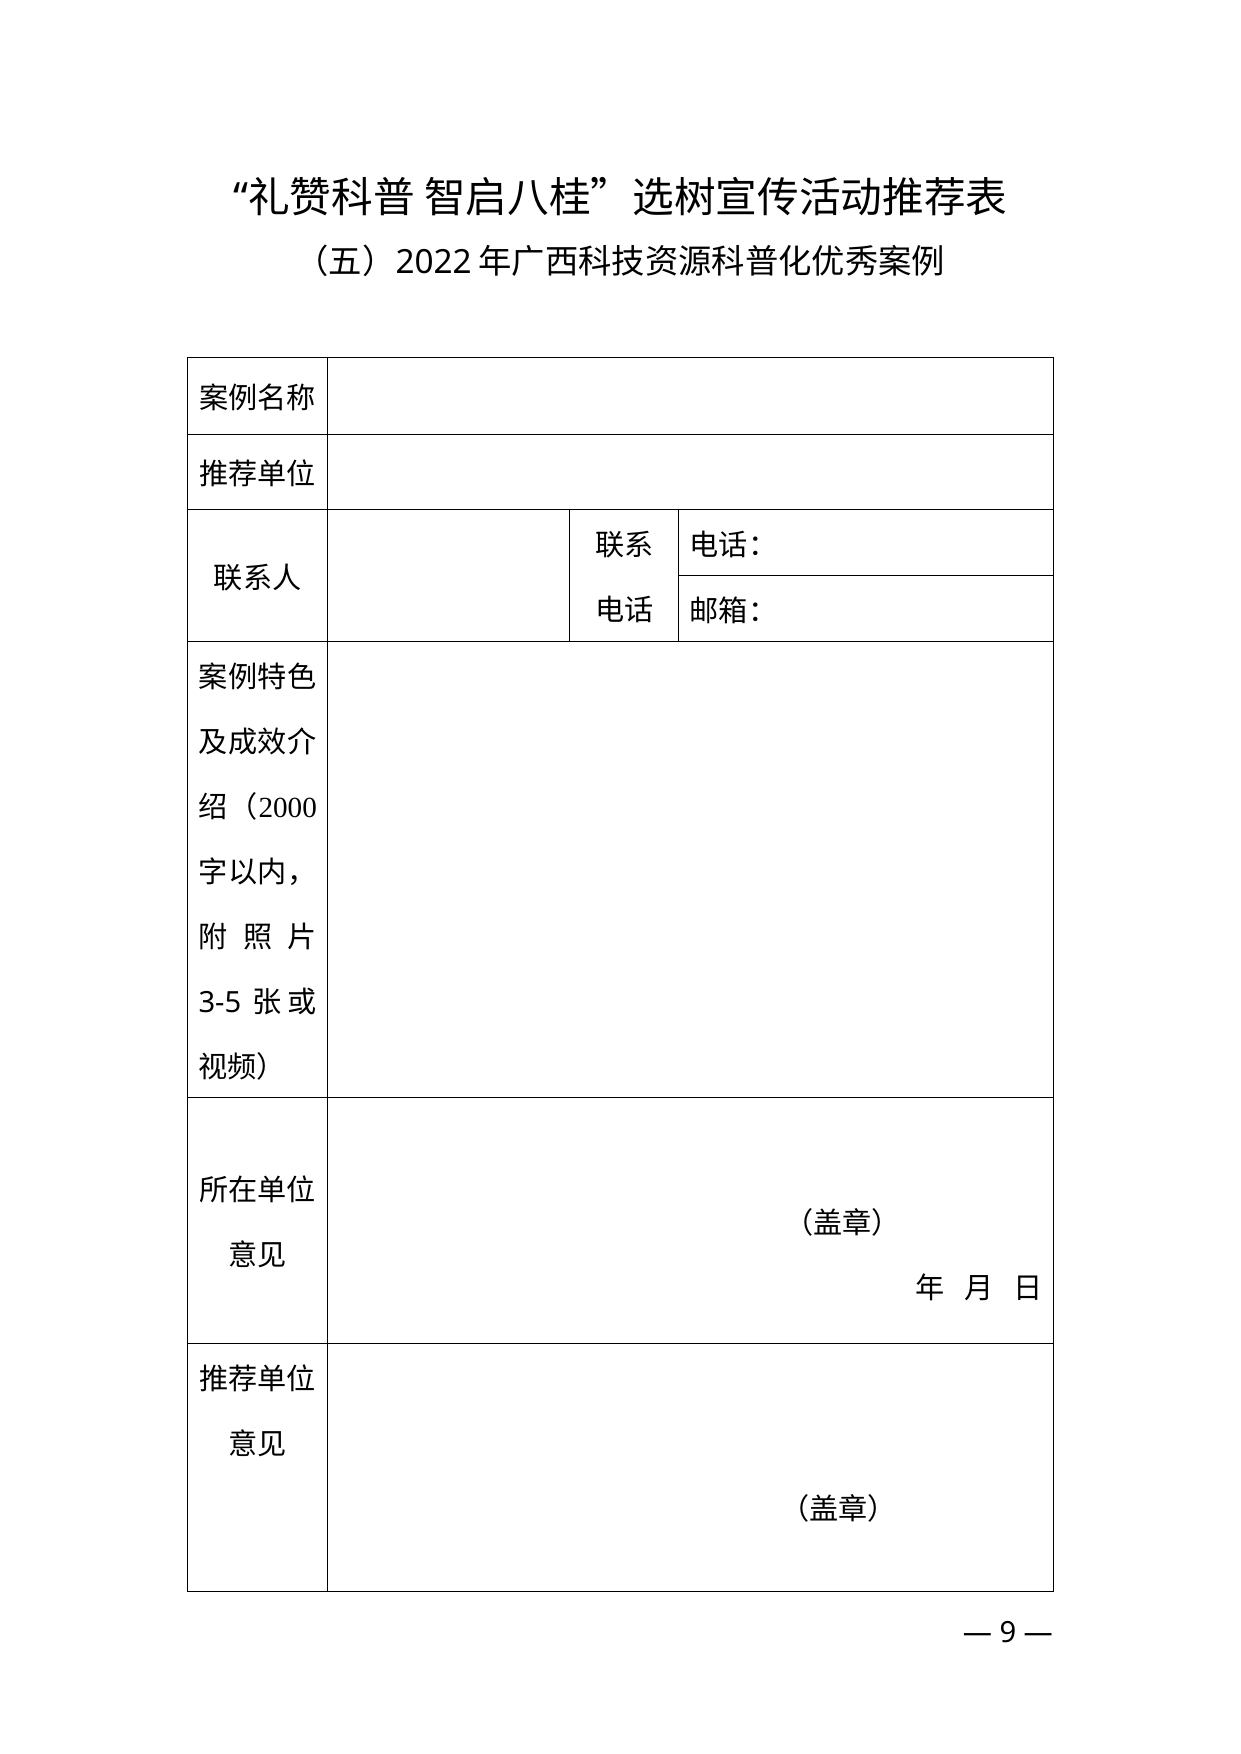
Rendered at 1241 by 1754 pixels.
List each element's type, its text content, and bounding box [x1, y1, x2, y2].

table_cell 所在单位意见 [188, 1098, 327, 1343]
text （五）2022年广西科技资源科普化优秀案例 [187, 227, 1053, 292]
table_header 案例名称 [188, 358, 327, 433]
table_cell （盖章） 年 月 日 [328, 1098, 1053, 1343]
table_cell 电话： [679, 510, 1053, 575]
table_header [328, 358, 1053, 433]
table_cell [328, 642, 1053, 1097]
table_cell 联系电话 [570, 510, 678, 641]
table_cell 推荐单位 [188, 435, 327, 509]
table_cell 联系人 [188, 510, 327, 641]
table_cell 案例特色及成效介绍（2000字以内，附照片3-5张或视频） [188, 642, 327, 1097]
table_cell [328, 510, 569, 641]
table_cell （盖章） 年 月 日 [328, 1344, 1053, 1591]
text “礼赞科普 智启八桂”选树宣传活动推荐表 [187, 162, 1053, 227]
table_cell [328, 435, 1053, 509]
table_cell 邮箱： [679, 576, 1053, 641]
table_cell 推荐单位意见 [188, 1344, 327, 1591]
